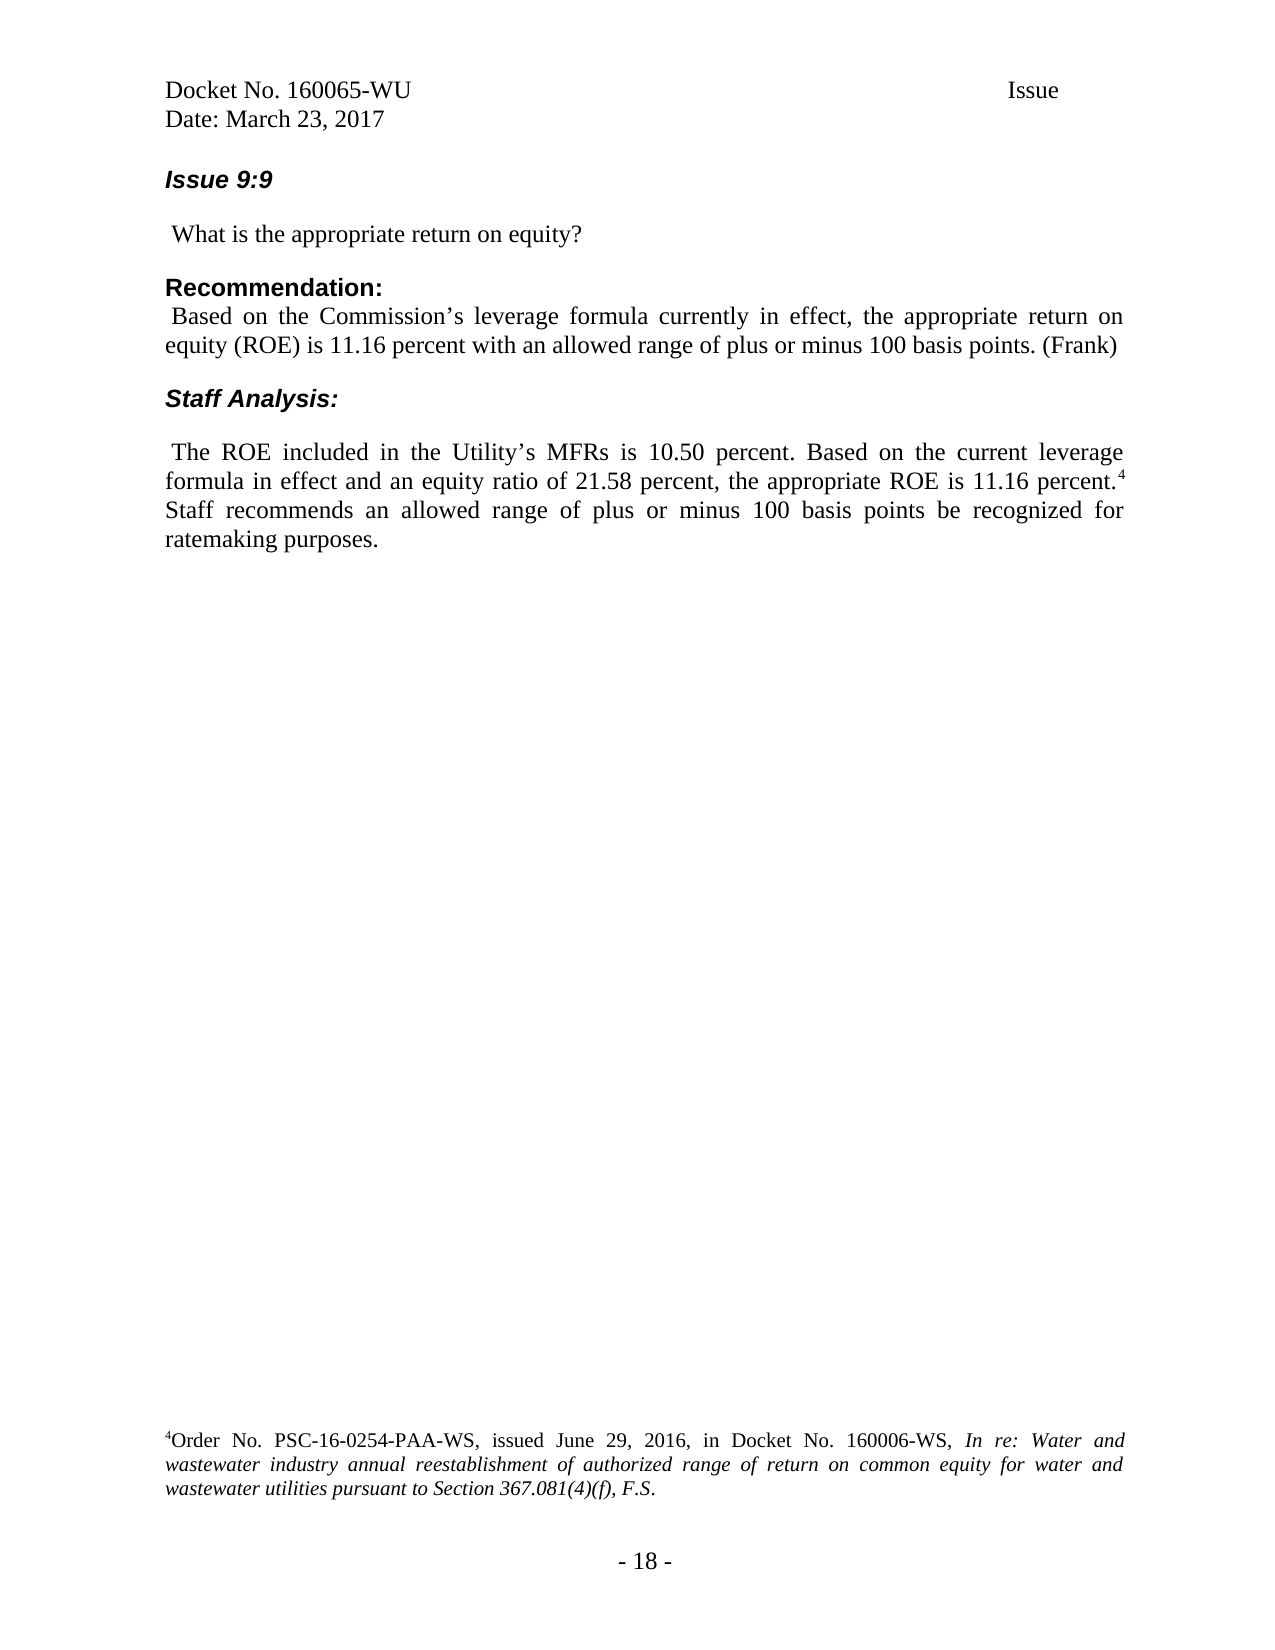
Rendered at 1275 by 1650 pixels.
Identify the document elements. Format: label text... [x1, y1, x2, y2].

text What is the appropriate return on equity? [165, 219, 1125, 247]
subtitle Issue 9: [165, 165, 1125, 194]
text Based on the Commission’s leverage formula currently in effect, the appropriate return on equity (ROE) is 11.16 percent with an allowed range of plus or minus 100 basis points. (Frank) [165, 301, 1125, 359]
subtitle Recommendation: [165, 272, 1125, 301]
subtitle Staff Analysis: [165, 384, 1125, 412]
text The ROE included in the Utility’s MFRs is 10.50 percent. Based on the current leverage formula in effect and an equity ratio of 21.58 percent, the appropriate ROE is 11.16 percent. Staff recommends an allowed range of plus or minus 100 basis points be recognized for ratemaking purposes. [165, 437, 1125, 552]
